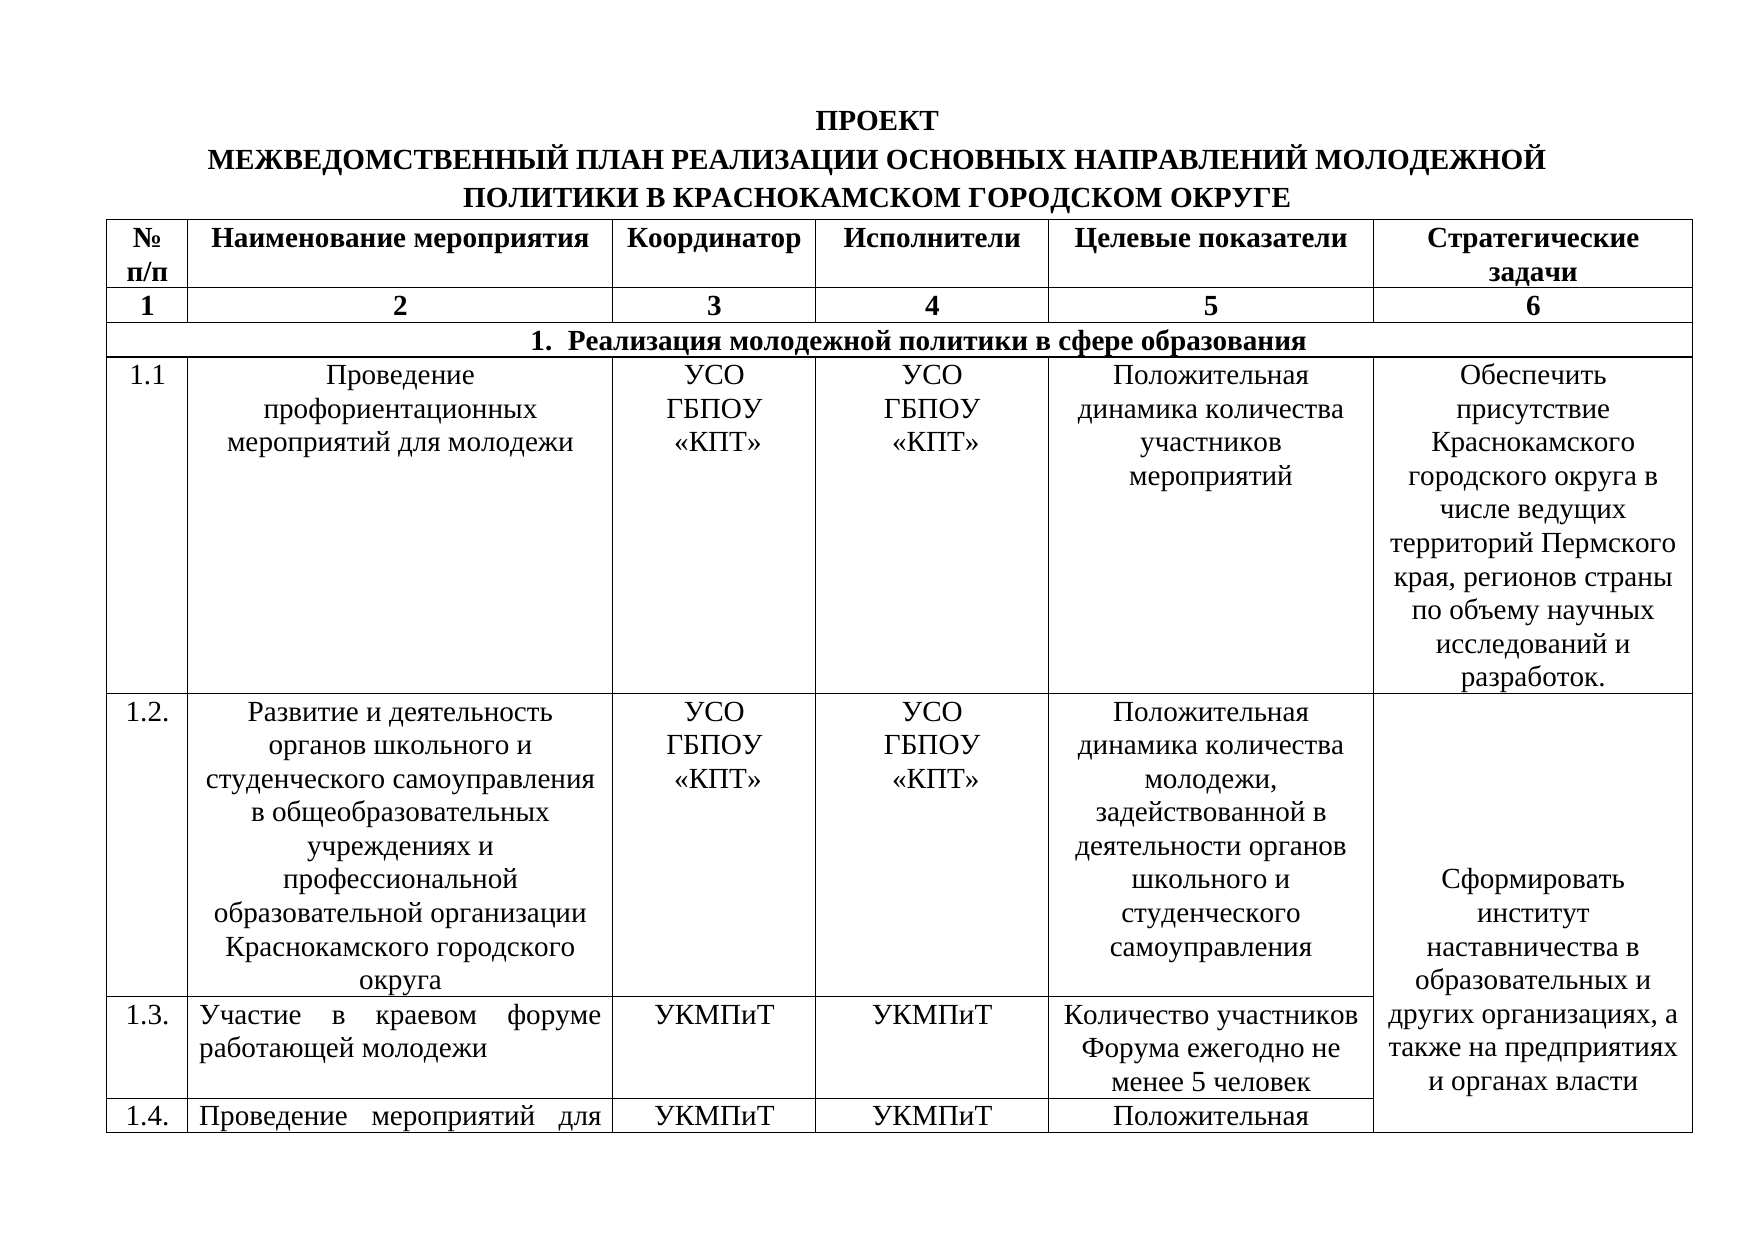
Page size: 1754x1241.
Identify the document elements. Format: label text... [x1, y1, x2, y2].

table_header Координатор [613, 220, 815, 287]
table_cell 1.3. [107, 997, 187, 1097]
table_cell Развитие и деятельность органов школьного и студенческого самоуправления в общеобразовательных учреждениях и профессиональной образовательной организации Краснокамского городского округа [188, 694, 612, 996]
table_cell Проведение профориентационных мероприятий для молодежи [188, 358, 612, 693]
table_cell Участие в краевом форуме работающей молодежи [188, 997, 612, 1097]
table_cell Сформировать институт наставничества в образовательных и других организациях, а также на предприятиях и органах власти [1374, 694, 1692, 1132]
table_cell УСО ГБПОУ «КПТ» [816, 358, 1048, 693]
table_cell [1049, 1099, 1373, 1132]
table_cell Положительная динамика количества участников мероприятий [1049, 358, 1373, 693]
table_cell 4 [816, 288, 1048, 322]
table_cell 1 [107, 288, 187, 322]
table_cell Положительная динамика количества молодежи, задействованной в деятельности органов школьного и студенческого самоуправления [1049, 694, 1373, 996]
table_cell Обеспечить присутствие Краснокамского городского округа в числе ведущих территорий Пермского края, регионов страны по объему научных исследований и разработок. [1374, 358, 1692, 693]
table_header Целевые показатели [1049, 220, 1373, 287]
table_cell УКМПиТ [816, 997, 1048, 1097]
table_cell 1.1 [107, 358, 187, 693]
text МЕЖВЕДОМСТВЕННЫЙ ПЛАН РЕАЛИЗАЦИИ ОСНОВНЫХ НАПРАВЛЕНИЙ МОЛОДЕЖНОЙ ПОЛИТИКИ В КРАСНОКАМСКОМ ГОРОДСКОМ ОКРУГЕ [118, 142, 1636, 214]
table_cell Количество участников Форума ежегодно не менее 5 человек [1049, 997, 1373, 1097]
table_cell 5 [1049, 288, 1373, 322]
table_cell 2 [188, 288, 612, 322]
table_header Стратегические задачи [1374, 220, 1692, 287]
table_cell 6 [1374, 288, 1692, 322]
table_cell УКМПиТ [816, 1099, 1048, 1132]
table_header № п/п [107, 220, 187, 287]
table_cell УСО ГБПОУ «КПТ» [613, 358, 815, 693]
table_cell 3 [613, 288, 815, 322]
table_cell УКМПиТ [613, 997, 815, 1097]
table_cell УКМПиТ [613, 1099, 815, 1132]
table_cell 1.4. [107, 1099, 187, 1132]
table_header Наименование мероприятия [188, 220, 612, 287]
table_cell УСО ГБПОУ «КПТ» [613, 694, 815, 996]
table_header Исполнители [816, 220, 1048, 287]
table_cell УСО ГБПОУ «КПТ» [816, 694, 1048, 996]
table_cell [188, 1099, 612, 1132]
table_cell Реализация молодежной политики в сфере образования [107, 323, 1692, 356]
table_cell 1.2. [107, 694, 187, 996]
text ПРОЕКТ [118, 103, 1636, 137]
